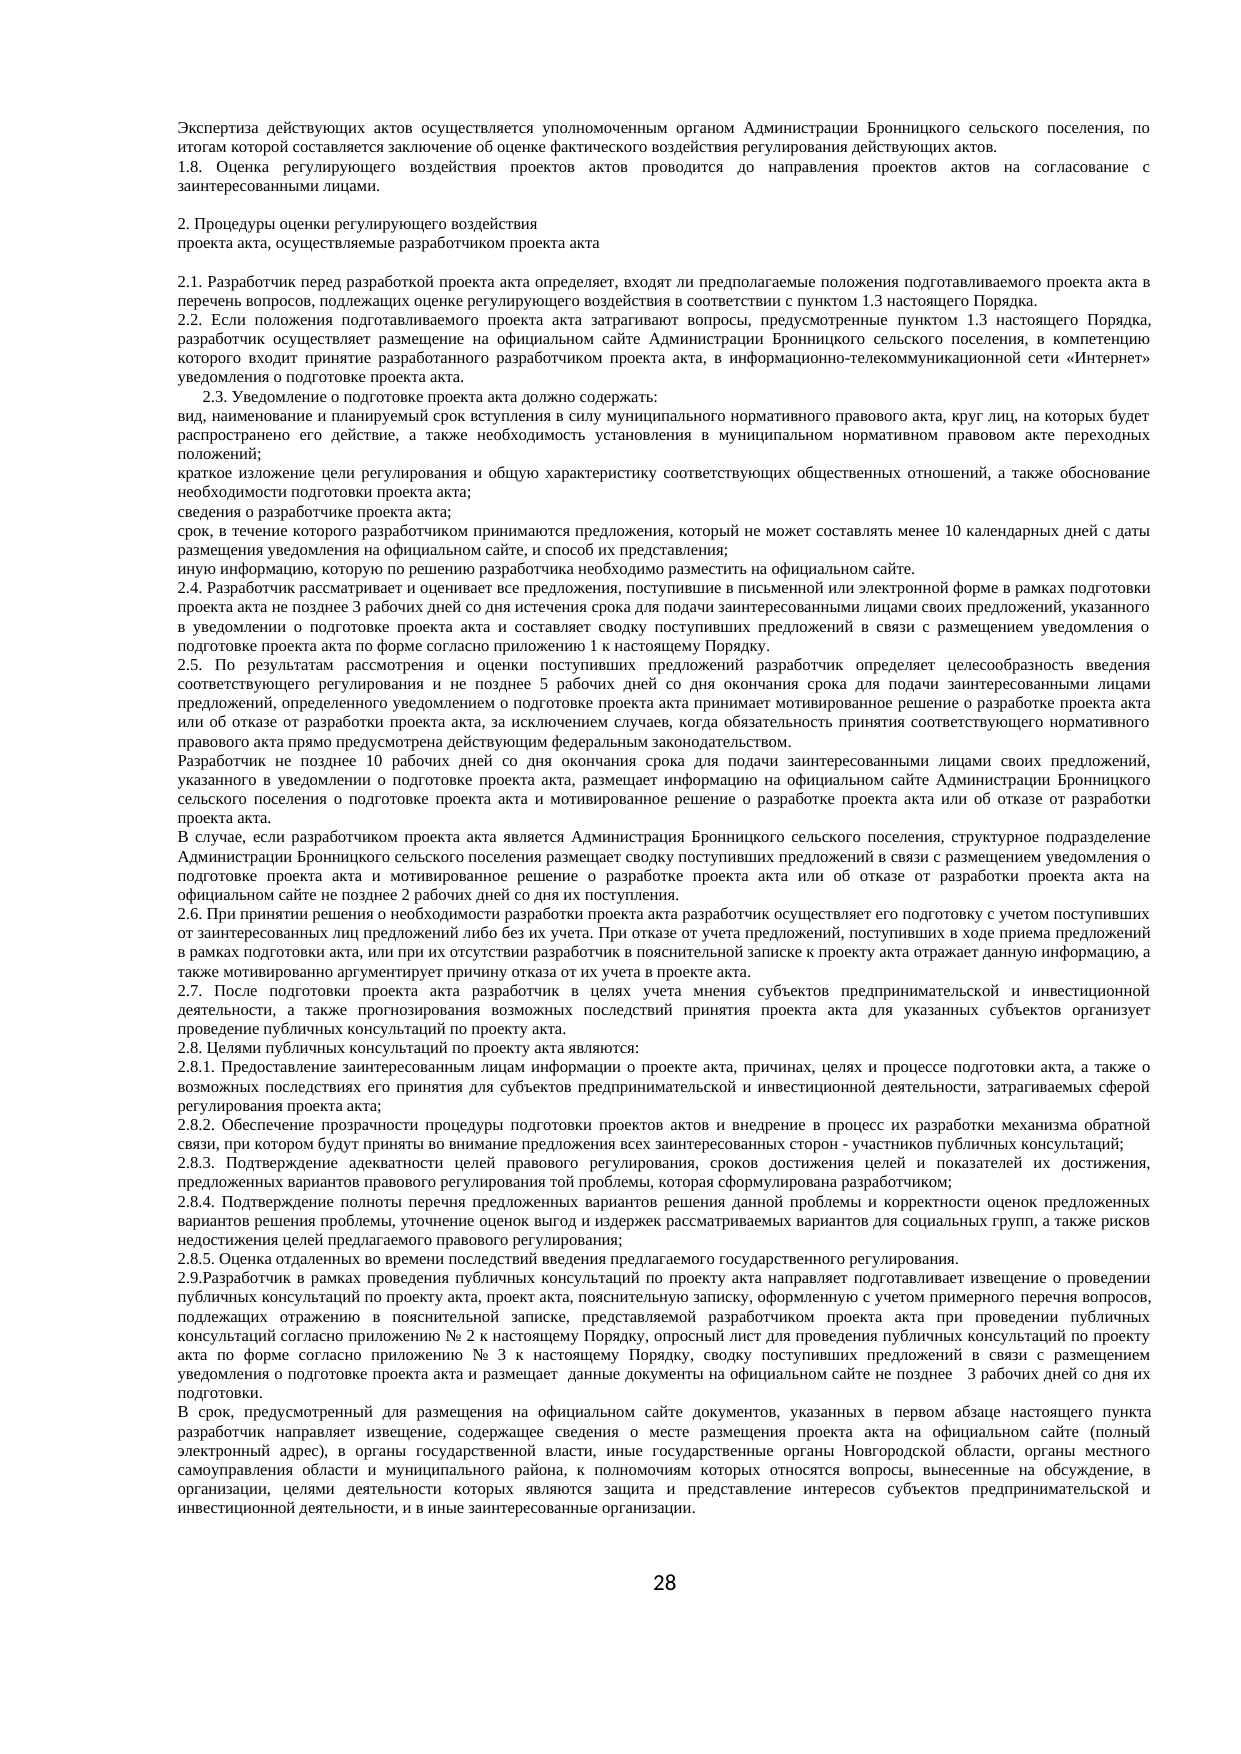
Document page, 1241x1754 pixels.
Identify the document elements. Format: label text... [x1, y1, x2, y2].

text 2.9.Разработчик в рамках проведения публичных консультаций по проекту акта направляет подготавливает извещение о проведении публичных консультаций по проекту акта, проект акта, пояснительную записку, оформленную с учетом примерного перечня вопросов, подлежащих отражению в пояснительной записке, представляемой разработчиком проекта акта при проведении публичных консультаций согласно приложению № 2 к настоящему Порядку, опросный лист для проведения публичных консультаций по проекту акта по форме согласно приложению № 3 к настоящему Порядку, сводку поступивших предложений в связи с размещением уведомления о подготовке проекта акта и размещает данные документы на официальном сайте не позднее 3 рабочих дней со дня их подготовки. [177, 1268, 1152, 1402]
text 2.7. После подготовки проекта акта разработчик в целях учета мнения субъектов предпринимательской и инвестиционной деятельности, а также прогнозирования возможных последствий принятия проекта акта для указанных субъектов организует проведение публичных консультаций по проекту акта. [177, 981, 1152, 1038]
text срок, в течение которого разработчиком принимаются предложения, который не может составлять менее 10 календарных дней с даты размещения уведомления на официальном сайте, и способ их представления; [177, 521, 1152, 559]
text 2.3. Уведомление о подготовке проекта акта должно содержать: [177, 386, 1152, 406]
text 2.8.2. Обеспечение прозрачности процедуры подготовки проектов актов и внедрение в процесс их разработки механизма обратной связи, при котором будут приняты во внимание предложения всех заинтересованных сторон - участников публичных консультаций; [177, 1115, 1152, 1153]
text 2.1. Разработчик перед разработкой проекта акта определяет, входят ли предполагаемые положения подготавливаемого проекта акта в перечень вопросов, подлежащих оценке регулирующего воздействия в соответствии с пунктом 1.3 настоящего Порядка. [177, 271, 1152, 310]
text 2.8. Целями публичных консультаций по проекту акта являются: [177, 1038, 1152, 1057]
text 1.8. Оценка регулирующего воздействия проектов актов проводится до направления проектов актов на согласование с заинтересованными лицами. [177, 156, 1152, 195]
text 2.5. По результатам рассмотрения и оценки поступивших предложений разработчик определяет целесообразность введения соответствующего регулирования и не позднее 5 рабочих дней со дня окончания срока для подачи заинтересованными лицами предложений, определенного уведомлением о подготовке проекта акта принимает мотивированное решение о разработке проекта акта или об отказе от разработки проекта акта, за исключением случаев, когда обязательность принятия соответствующего нормативного правового акта прямо предусмотрена действующим федеральным законодательством. [177, 655, 1152, 751]
text Экспертиза действующих актов осуществляется уполномоченным органом Администрации Бронницкого сельского поселения, по итогам которой составляется заключение об оценке фактического воздействия регулирования действующих актов. [177, 118, 1152, 156]
text 2. Процедуры оценки регулирующего воздействия [177, 214, 1152, 233]
text 2.2. Если положения подготавливаемого проекта акта затрагивают вопросы, предусмотренные пунктом 1.3 настоящего Порядка, разработчик осуществляет размещение на официальном сайте Администрации Бронницкого сельского поселения, в компетенцию которого входит принятие разработанного разработчиком проекта акта, в информационно-телекоммуникационной сети «Интернет» уведомления о подготовке проекта акта. [177, 310, 1152, 386]
text Разработчик не позднее 10 рабочих дней со дня окончания срока для подачи заинтересованными лицами своих предложений, указанного в уведомлении о подготовке проекта акта, размещает информацию на официальном сайте Администрации Бронницкого сельского поселения о подготовке проекта акта и мотивированное решение о разработке проекта акта или об отказе от разработки проекта акта. [177, 751, 1152, 827]
text вид, наименование и планируемый срок вступления в силу муниципального нормативного правового акта, круг лиц, на которых будет распространено его действие, а также необходимость установления в муниципальном нормативном правовом акте переходных положений; [177, 406, 1152, 463]
text 2.8.4. Подтверждение полноты перечня предложенных вариантов решения данной проблемы и корректности оценок предложенных вариантов решения проблемы, уточнение оценок выгод и издержек рассматриваемых вариантов для социальных групп, а также рисков недостижения целей предлагаемого правового регулирования; [177, 1191, 1152, 1249]
text 2.8.3. Подтверждение адекватности целей правового регулирования, сроков достижения целей и показателей их достижения, предложенных вариантов правового регулирования той проблемы, которая сформулирована разработчиком; [177, 1153, 1152, 1191]
text иную информацию, которую по решению разработчика необходимо разместить на официальном сайте. [177, 559, 1152, 578]
text проекта акта, осуществляемые разработчиком проекта акта [177, 233, 1152, 252]
text 2.6. При принятии решения о необходимости разработки проекта акта разработчик осуществляет его подготовку с учетом поступивших от заинтересованных лиц предложений либо без их учета. При отказе от учета предложений, поступивших в ходе приема предложений в рамках подготовки акта, или при их отсутствии разработчик в пояснительной записке к проекту акта отражает данную информацию, а также мотивированно аргументирует причину отказа от их учета в проекте акта. [177, 904, 1152, 981]
text краткое изложение цели регулирования и общую характеристику соответствующих общественных отношений, а также обоснование необходимости подготовки проекта акта; [177, 463, 1152, 501]
text 2.8.5. Оценка отдаленных во времени последствий введения предлагаемого государственного регулирования. [177, 1249, 1152, 1268]
text сведения о разработчике проекта акта; [177, 501, 1152, 521]
text В случае, если разработчиком проекта акта является Администрация Бронницкого сельского поселения, структурное подразделение Администрации Бронницкого сельского поселения размещает сводку поступивших предложений в связи с размещением уведомления о подготовке проекта акта и мотивированное решение о разработке проекта акта или об отказе от разработки проекта акта на официальном сайте не позднее 2 рабочих дней со дня их поступления. [177, 827, 1152, 904]
text 2.4. Разработчик рассматривает и оценивает все предложения, поступившие в письменной или электронной форме в рамках подготовки проекта акта не позднее 3 рабочих дней со дня истечения срока для подачи заинтересованными лицами своих предложений, указанного в уведомлении о подготовке проекта акта и составляет сводку поступивших предложений в связи с размещением уведомления о подготовке проекта акта по форме согласно приложению 1 к настоящему Порядку. [177, 578, 1152, 655]
text 2.8.1. Предоставление заинтересованным лицам информации о проекте акта, причинах, целях и процессе подготовки акта, а также о возможных последствиях его принятия для субъектов предпринимательской и инвестиционной деятельности, затрагиваемых сферой регулирования проекта акта; [177, 1057, 1152, 1115]
text В срок, предусмотренный для размещения на официальном сайте документов, указанных в первом абзаце настоящего пункта разработчик направляет извещение, содержащее сведения о месте размещения проекта акта на официальном сайте (полный электронный адрес), в органы государственной власти, иные государственные органы Новгородской области, органы местного самоуправления области и муниципального района, к полномочиям которых относятся вопросы, вынесенные на обсуждение, в организации, целями деятельности которых являются защита и представление интересов субъектов предпринимательской и инвестиционной деятельности, и в иные заинтересованные организации. [177, 1402, 1152, 1517]
